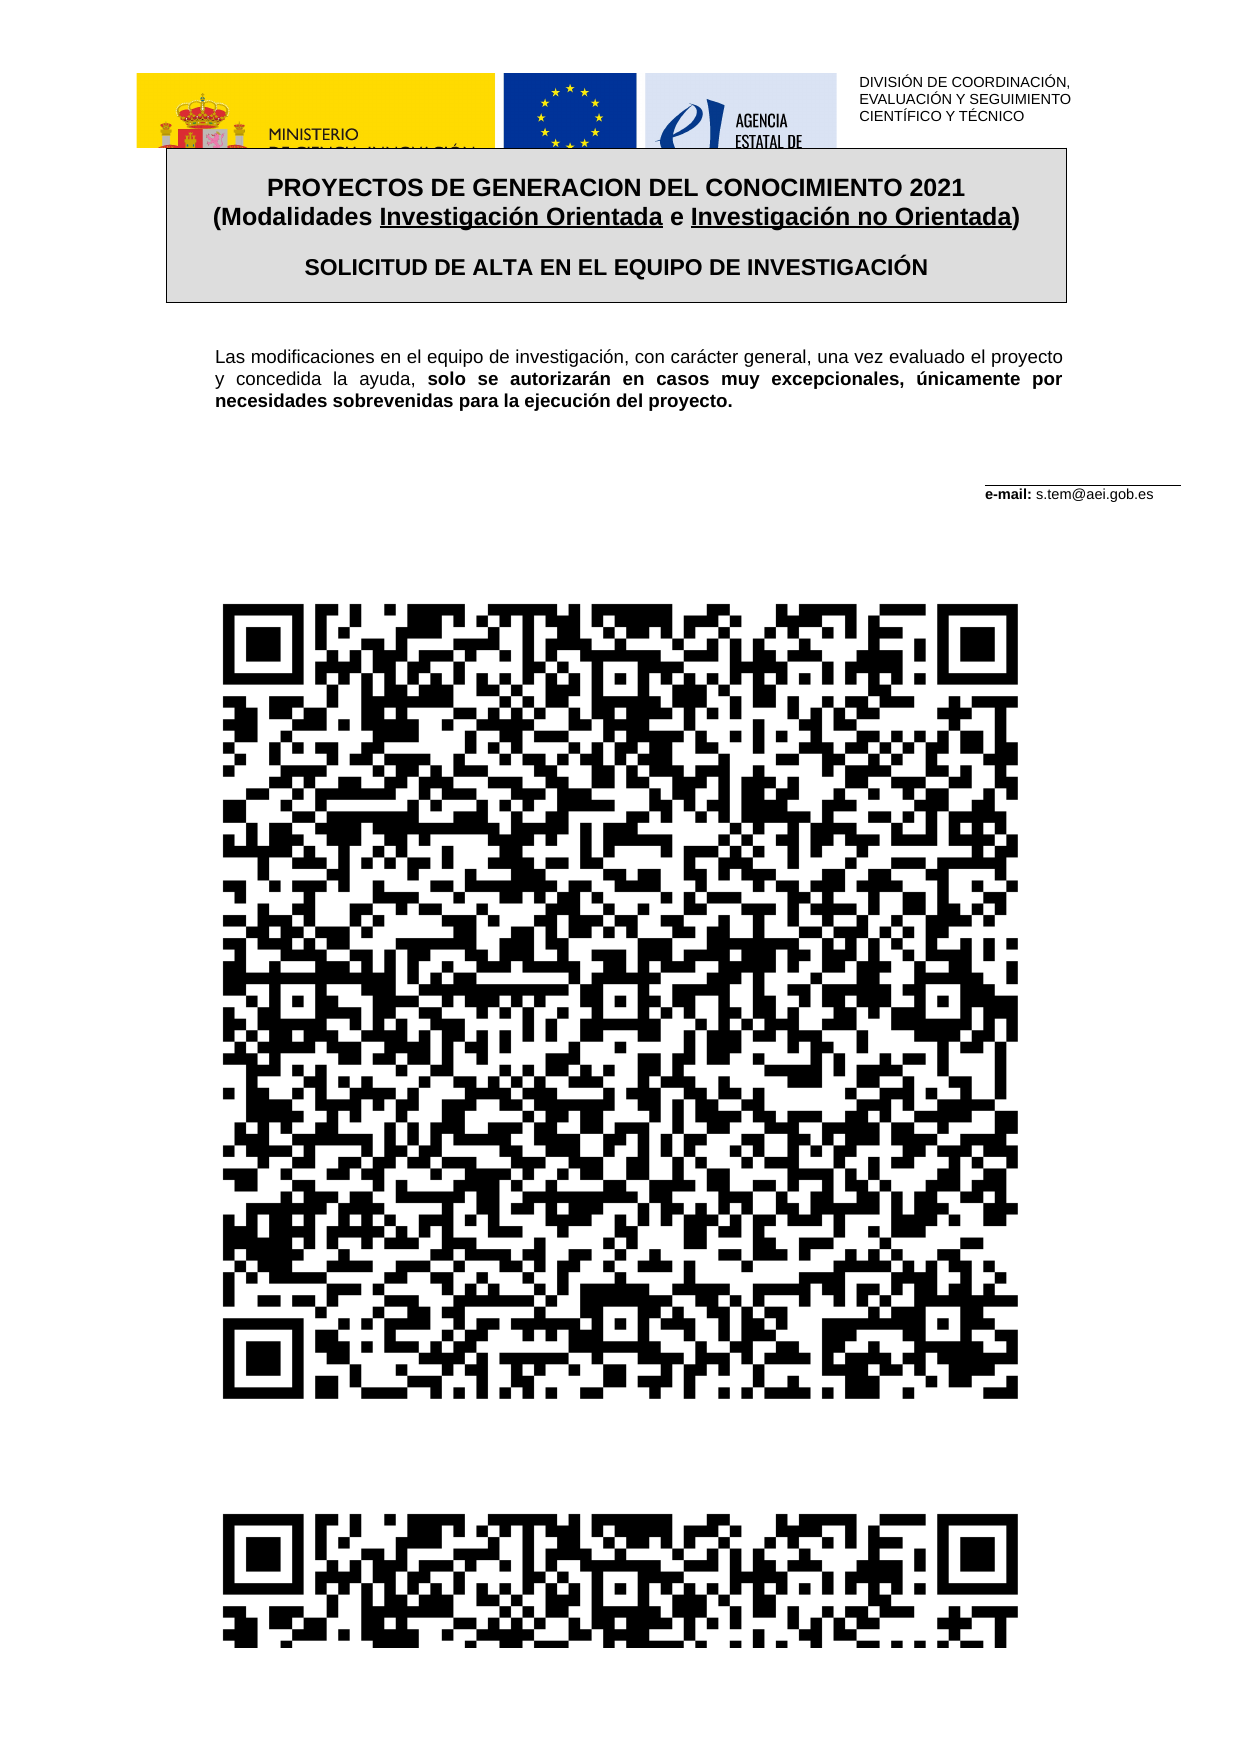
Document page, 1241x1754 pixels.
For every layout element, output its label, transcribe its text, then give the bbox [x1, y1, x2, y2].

picture [136, 73, 837, 148]
table_header PROYECTOS DE GENERACION DEL CONOCIMIENTO 2021 (Modalidades Investigación Orientada e Investigación no Orientada) SOLICITUD DE ALTA EN EL EQUIPO DE INVESTIGACIÓN [167, 149, 1066, 302]
picture [177, 1468, 1063, 1648]
picture [177, 558, 1063, 1445]
text Las modificaciones en el equipo de investigación, con carácter general, una vez evaluado el proyecto y concedida la ayuda, solo se autorizarán en casos muy excepcionales, únicamente por necesidades sobrevenidas para la ejecución del proyecto. [215, 346, 1063, 411]
